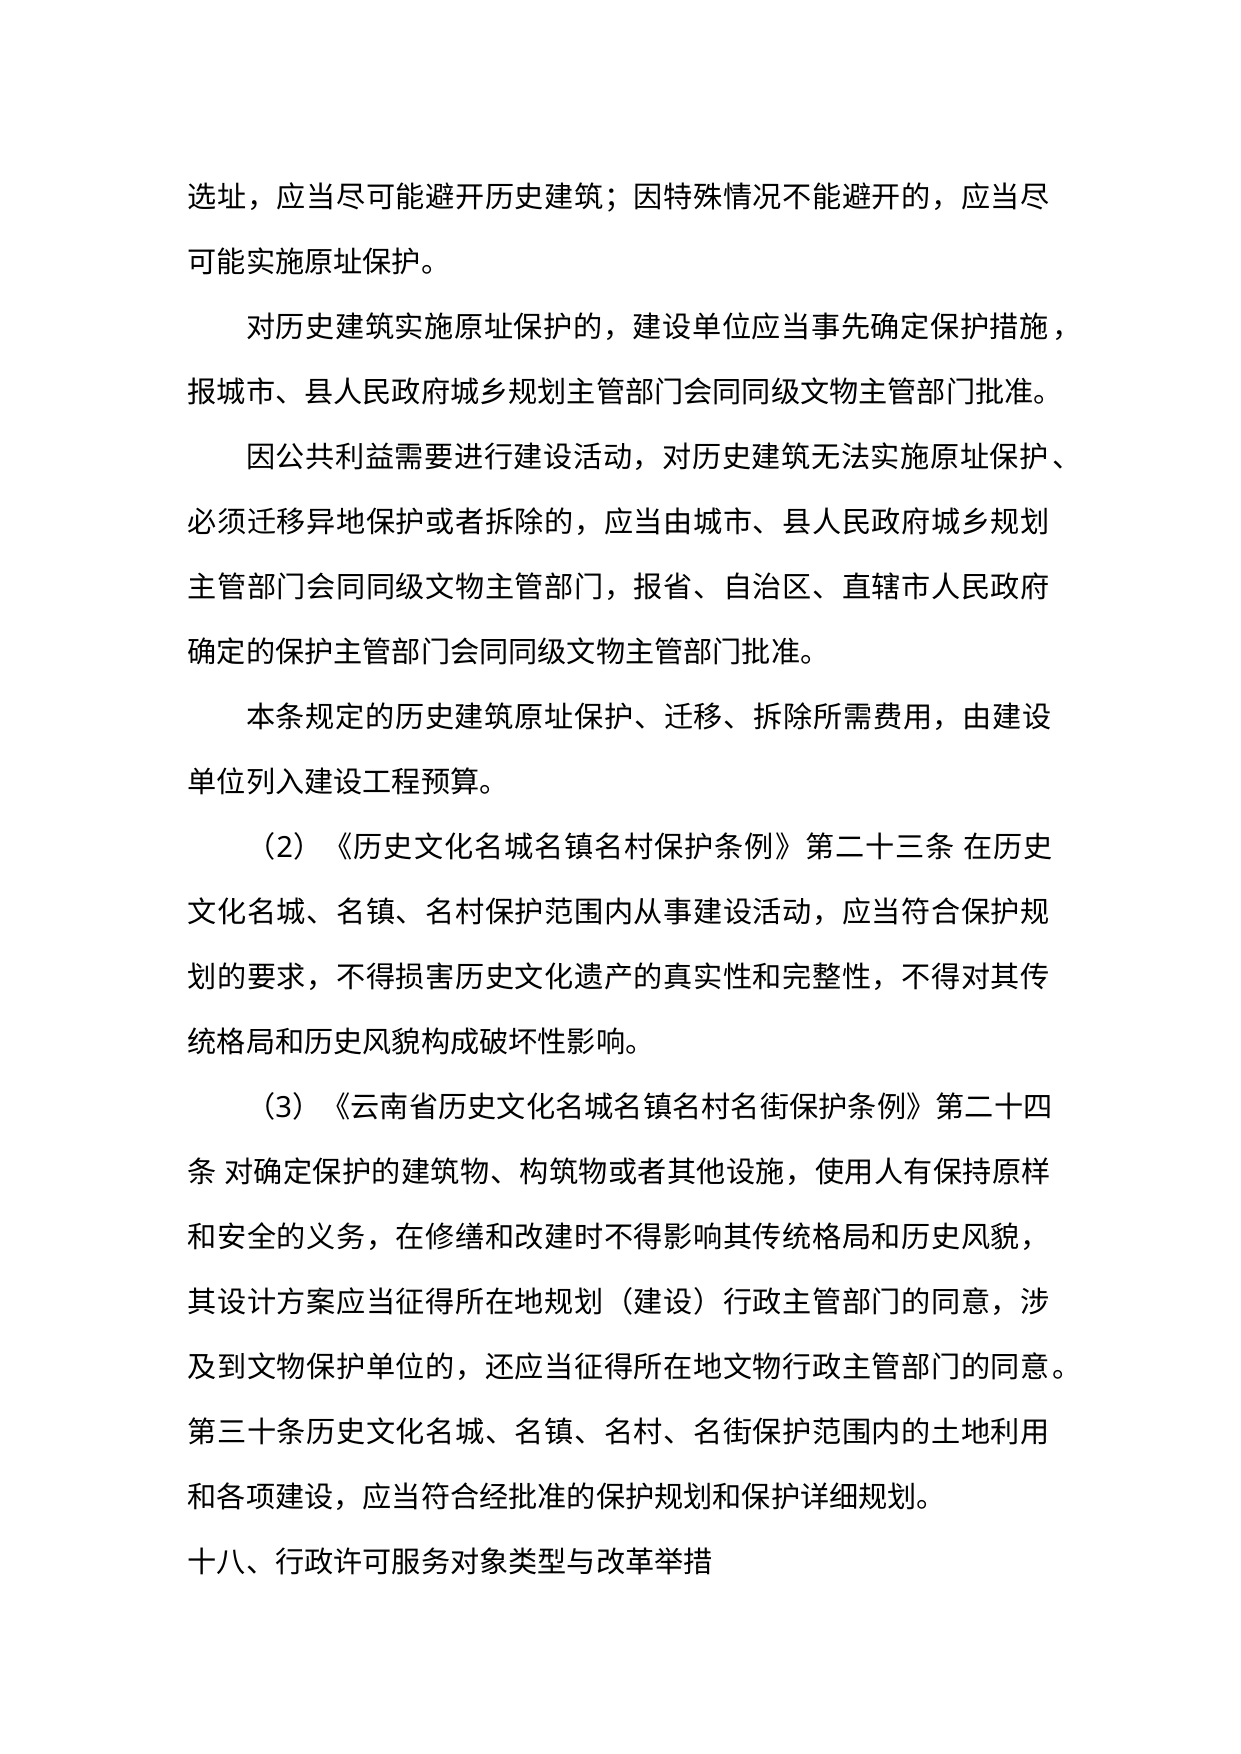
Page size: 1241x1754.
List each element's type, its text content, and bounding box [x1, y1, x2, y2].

text 对历史建筑实施原址保护的，建设单位应当事先确定保护措施，报城市、县人民政府城乡规划主管部门会同同级文物主管部门批准。 [187, 292, 1053, 422]
list 行政许可服务对象类型与改革举措 [187, 1527, 1053, 1592]
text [187, 162, 1053, 292]
text 本条规定的历史建筑原址保护、迁移、拆除所需费用，由建设单位列入建设工程预算。 [187, 682, 1053, 812]
text 因公共利益需要进行建设活动，对历史建筑无法实施原址保护、必须迁移异地保护或者拆除的，应当由城市、县人民政府城乡规划主管部门会同同级文物主管部门，报省、自治区、直辖市人民政府确定的保护主管部门会同同级文物主管部门批准。 [187, 422, 1053, 682]
text （3）《云南省历史文化名城名镇名村名街保护条例》第二十四条 对确定保护的建筑物、构筑物或者其他设施，使用人有保持原样和安全的义务，在修缮和改建时不得影响其传统格局和历史风貌，其设计方案应当征得所在地规划（建设）行政主管部门的同意，涉及到文物保护单位的，还应当征得所在地文物行政主管部门的同意。第三十条历史文化名城、名镇、名村、名街保护范围内的土地利用和各项建设，应当符合经批准的保护规划和保护详细规划。 [187, 1072, 1053, 1527]
text （2）《历史文化名城名镇名村保护条例》第二十三条 在历史文化名城、名镇、名村保护范围内从事建设活动，应当符合保护规划的要求，不得损害历史文化遗产的真实性和完整性，不得对其传统格局和历史风貌构成破坏性影响。 [187, 812, 1053, 1072]
